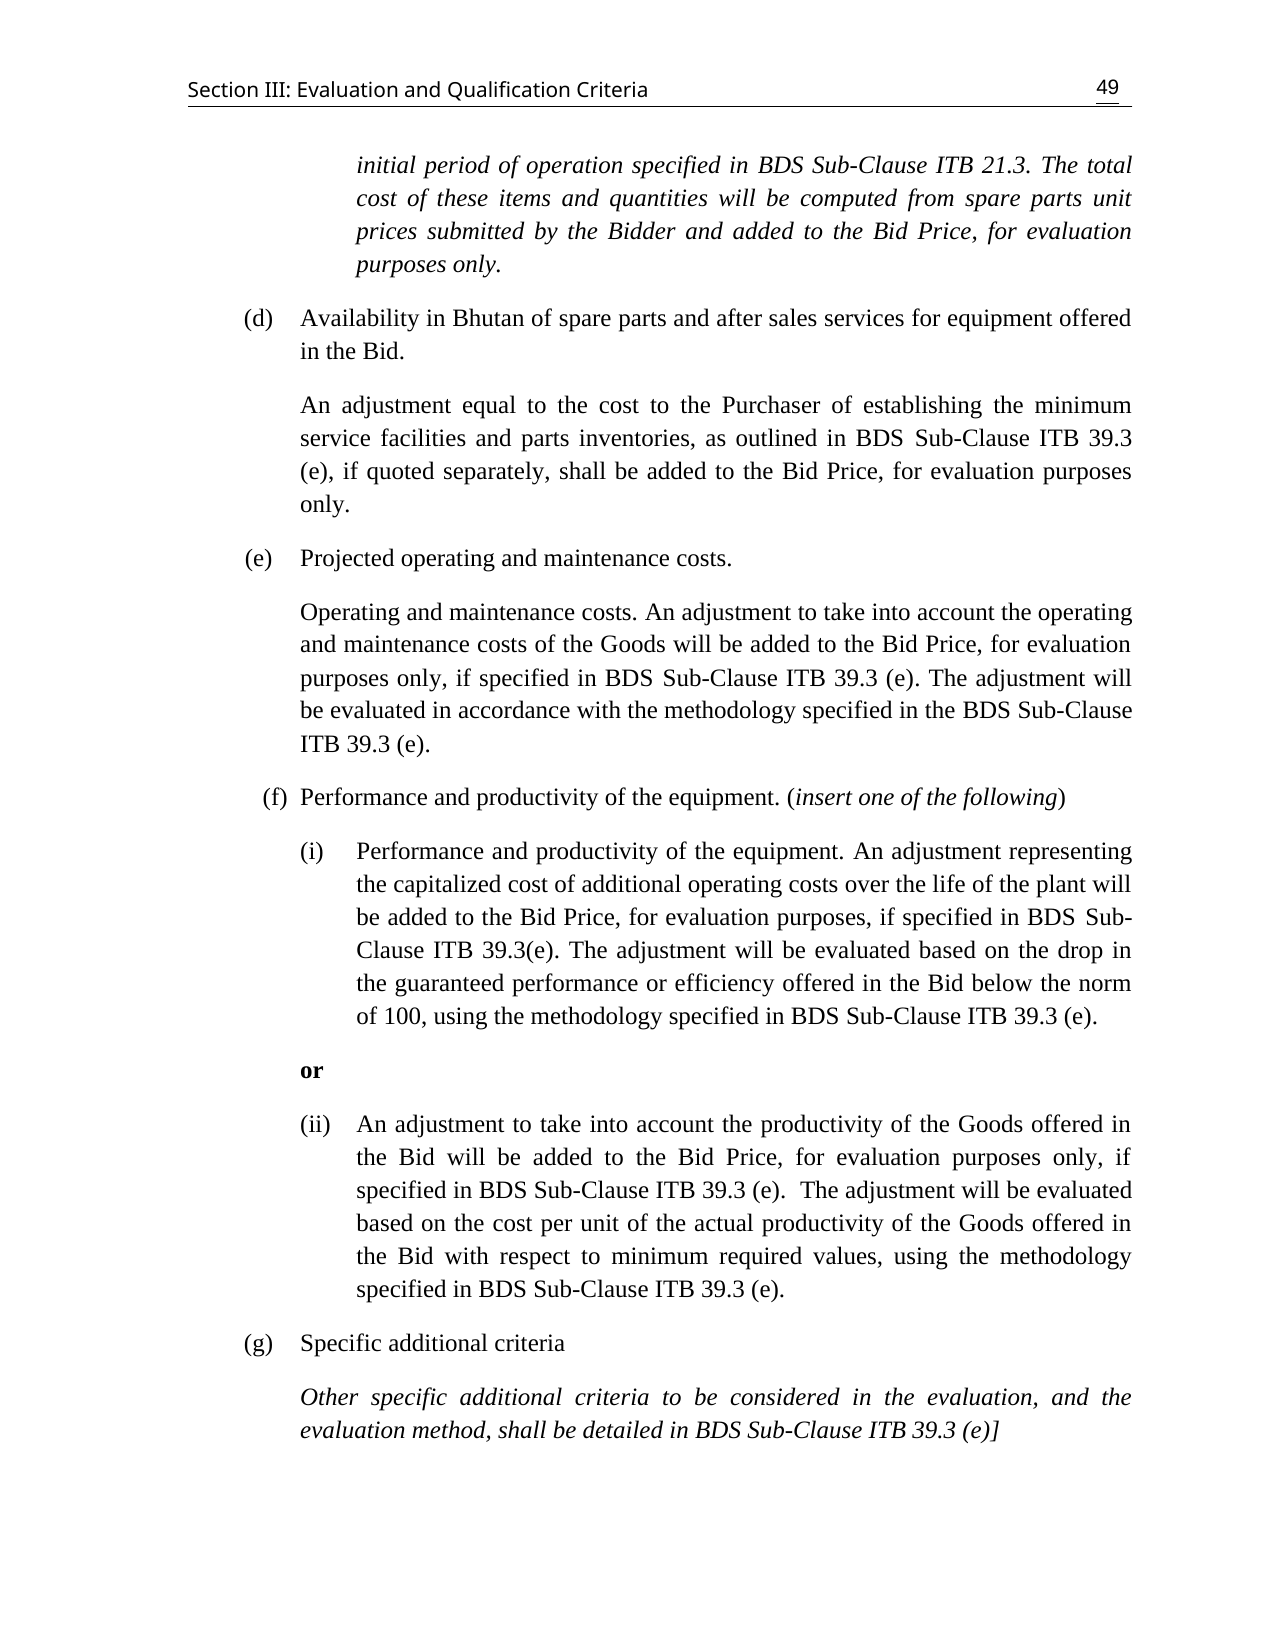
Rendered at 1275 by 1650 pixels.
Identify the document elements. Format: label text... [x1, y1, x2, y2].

text An adjustment equal to the cost to the Purchaser of establishing the minimum service facilities and parts inventories, as outlined in Sub-Clause ITB 39.3 (e), if quoted separately, shall be added to the Bid Price, for evaluation purposes only. [300, 390, 1132, 518]
text (i) Performance and productivity of the equipment. An adjustment representing the capitalized cost of additional operating costs over the life of the plant will be added to the Bid Price, for evaluation purposes, if specified in Sub-Clause ITB 39.3(e). The adjustment will be evaluated based on the drop in the guaranteed performance or efficiency offered in the Bid below the norm of 100, using the methodology specified in Sub-Clause ITB 39.3 (e). [300, 836, 1132, 1030]
text (ii) An adjustment to take into account the productivity of the Goods offered in the Bid will be added to the Bid Price, for evaluation purposes only, if specified in Sub-Clause ITB 39.3 (e). The adjustment will be evaluated based on the cost per unit of the actual productivity of the Goods offered in the Bid with respect to minimum required values, using the methodology specified in Sub-Clause ITB 39.3 (e). [300, 1109, 1132, 1303]
text (d) Availability in of spare parts and after sales services for equipment offered in the Bid. [244, 303, 1132, 365]
text (g) Specific additional criteria [244, 1328, 1132, 1357]
text (e) Projected operating and maintenance costs. [244, 543, 1132, 571]
text or [300, 1055, 1132, 1084]
text Operating and maintenance costs. An adjustment to take into account the operating and maintenance costs of the Goods will be added to the Bid Price, for evaluation purposes only, if specified in Sub-Clause ITB 39.3 (e). The adjustment will be evaluated in accordance with the methodology specified in the Sub-Clause ITB 39.3 (e). [300, 597, 1132, 757]
text (f) Performance and productivity of the equipment. (insert one of the following) [262, 782, 1132, 811]
text Other specific additional criteria to be considered in the evaluation, and the evaluation method, shall be detailed in Sub-Clause ITB 39.3 (e)] [300, 1382, 1132, 1444]
